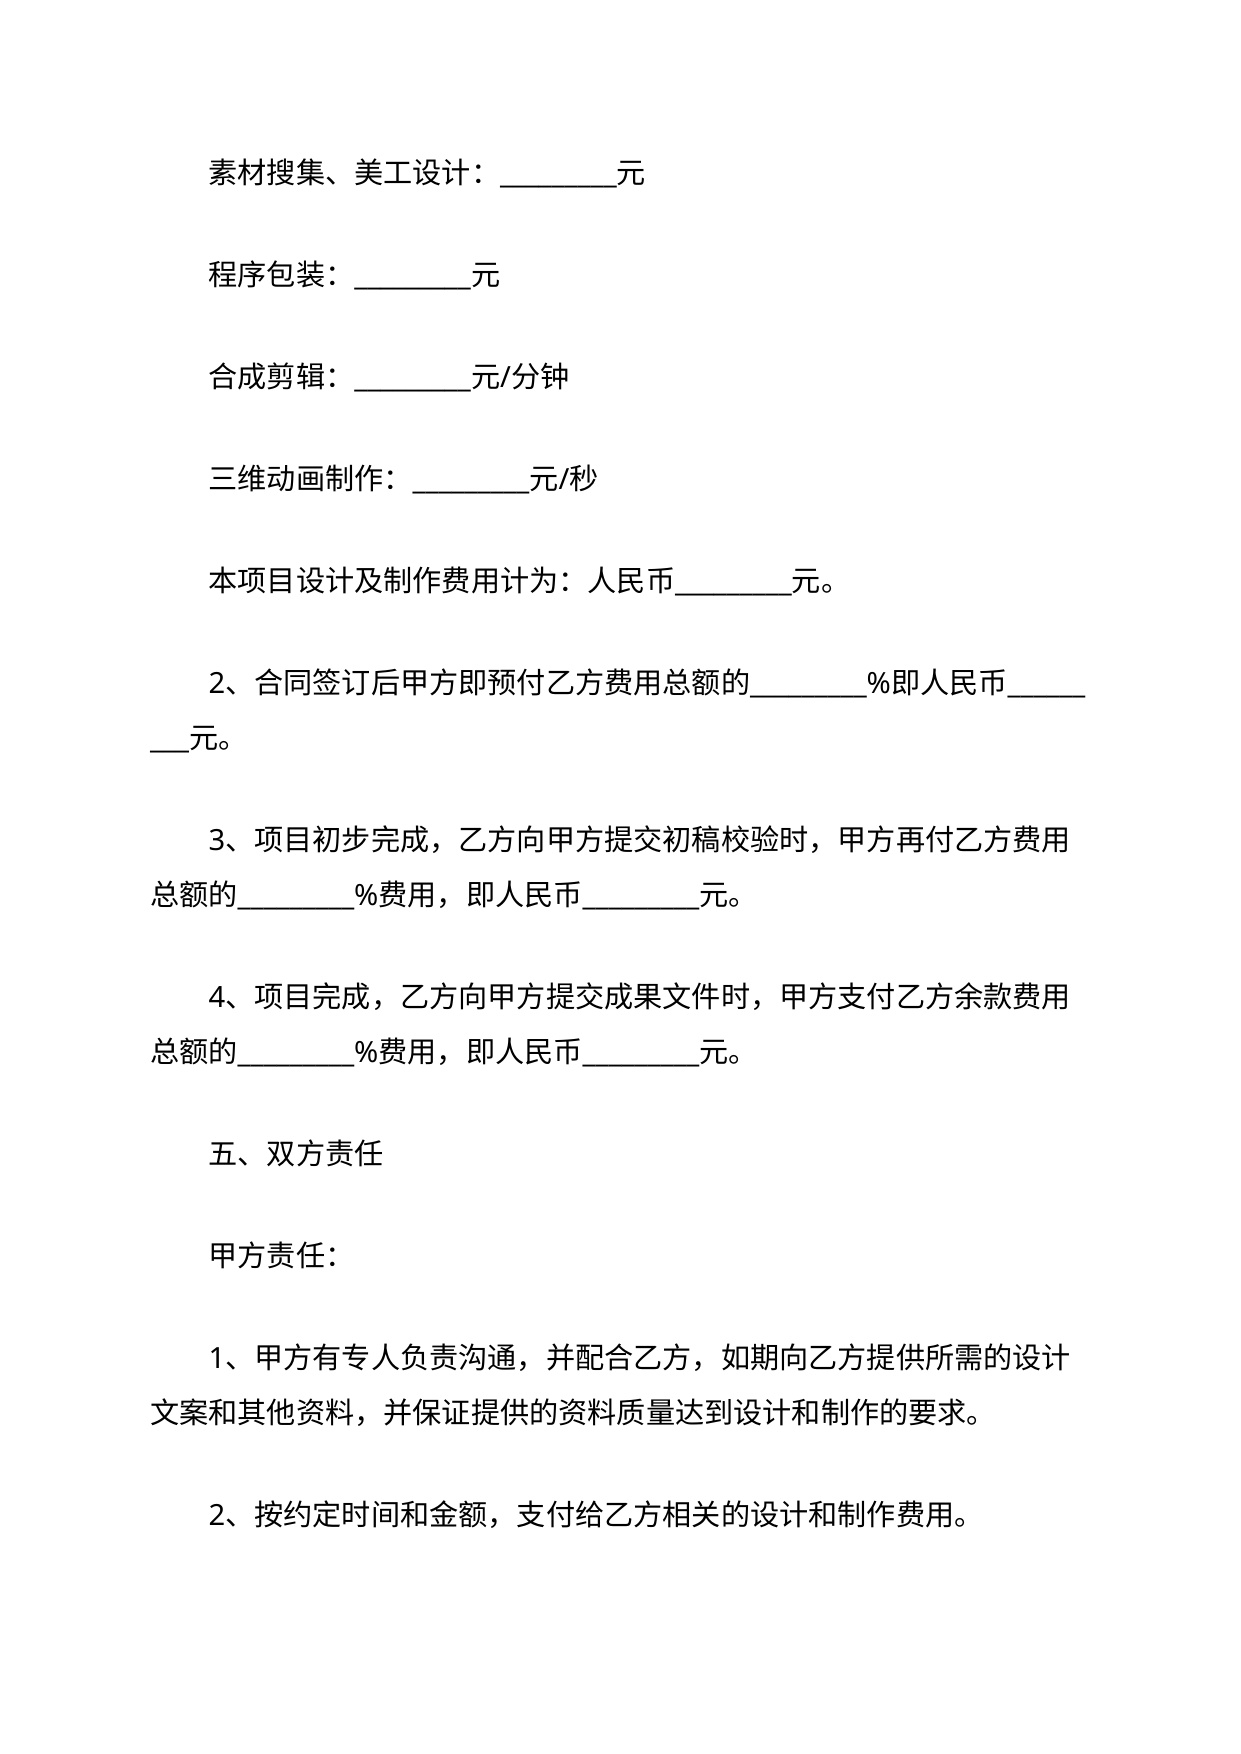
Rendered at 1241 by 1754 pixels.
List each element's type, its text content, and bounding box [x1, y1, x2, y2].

text 合成剪辑：_________元/分钟 [150, 354, 1090, 396]
text 程序包装：_________元 [150, 252, 1090, 294]
text 三维动画制作：_________元/秒 [150, 456, 1090, 498]
text 甲方责任： [150, 1233, 1090, 1275]
text 3、项目初步完成，乙方向甲方提交初稿校验时，甲方再付乙方费用总额的_________%费用，即人民币_________元。 [150, 817, 1090, 914]
text 1、甲方有专人负责沟通，并配合乙方，如期向乙方提供所需的设计文案和其他资料，并保证提供的资料质量达到设计和制作的要求。 [150, 1334, 1090, 1432]
text 2、合同签订后甲方即预付乙方费用总额的_________%即人民币_________元。 [150, 660, 1090, 757]
text 素材搜集、美工设计：_________元 [150, 150, 1090, 192]
text 2、按约定时间和金额，支付给乙方相关的设计和制作费用。 [150, 1491, 1090, 1533]
text 4、项目完成，乙方向甲方提交成果文件时，甲方支付乙方余款费用总额的_________%费用，即人民币_________元。 [150, 974, 1090, 1071]
text 本项目设计及制作费用计为：人民币_________元。 [150, 558, 1090, 600]
text 五、双方责任 [150, 1131, 1090, 1173]
